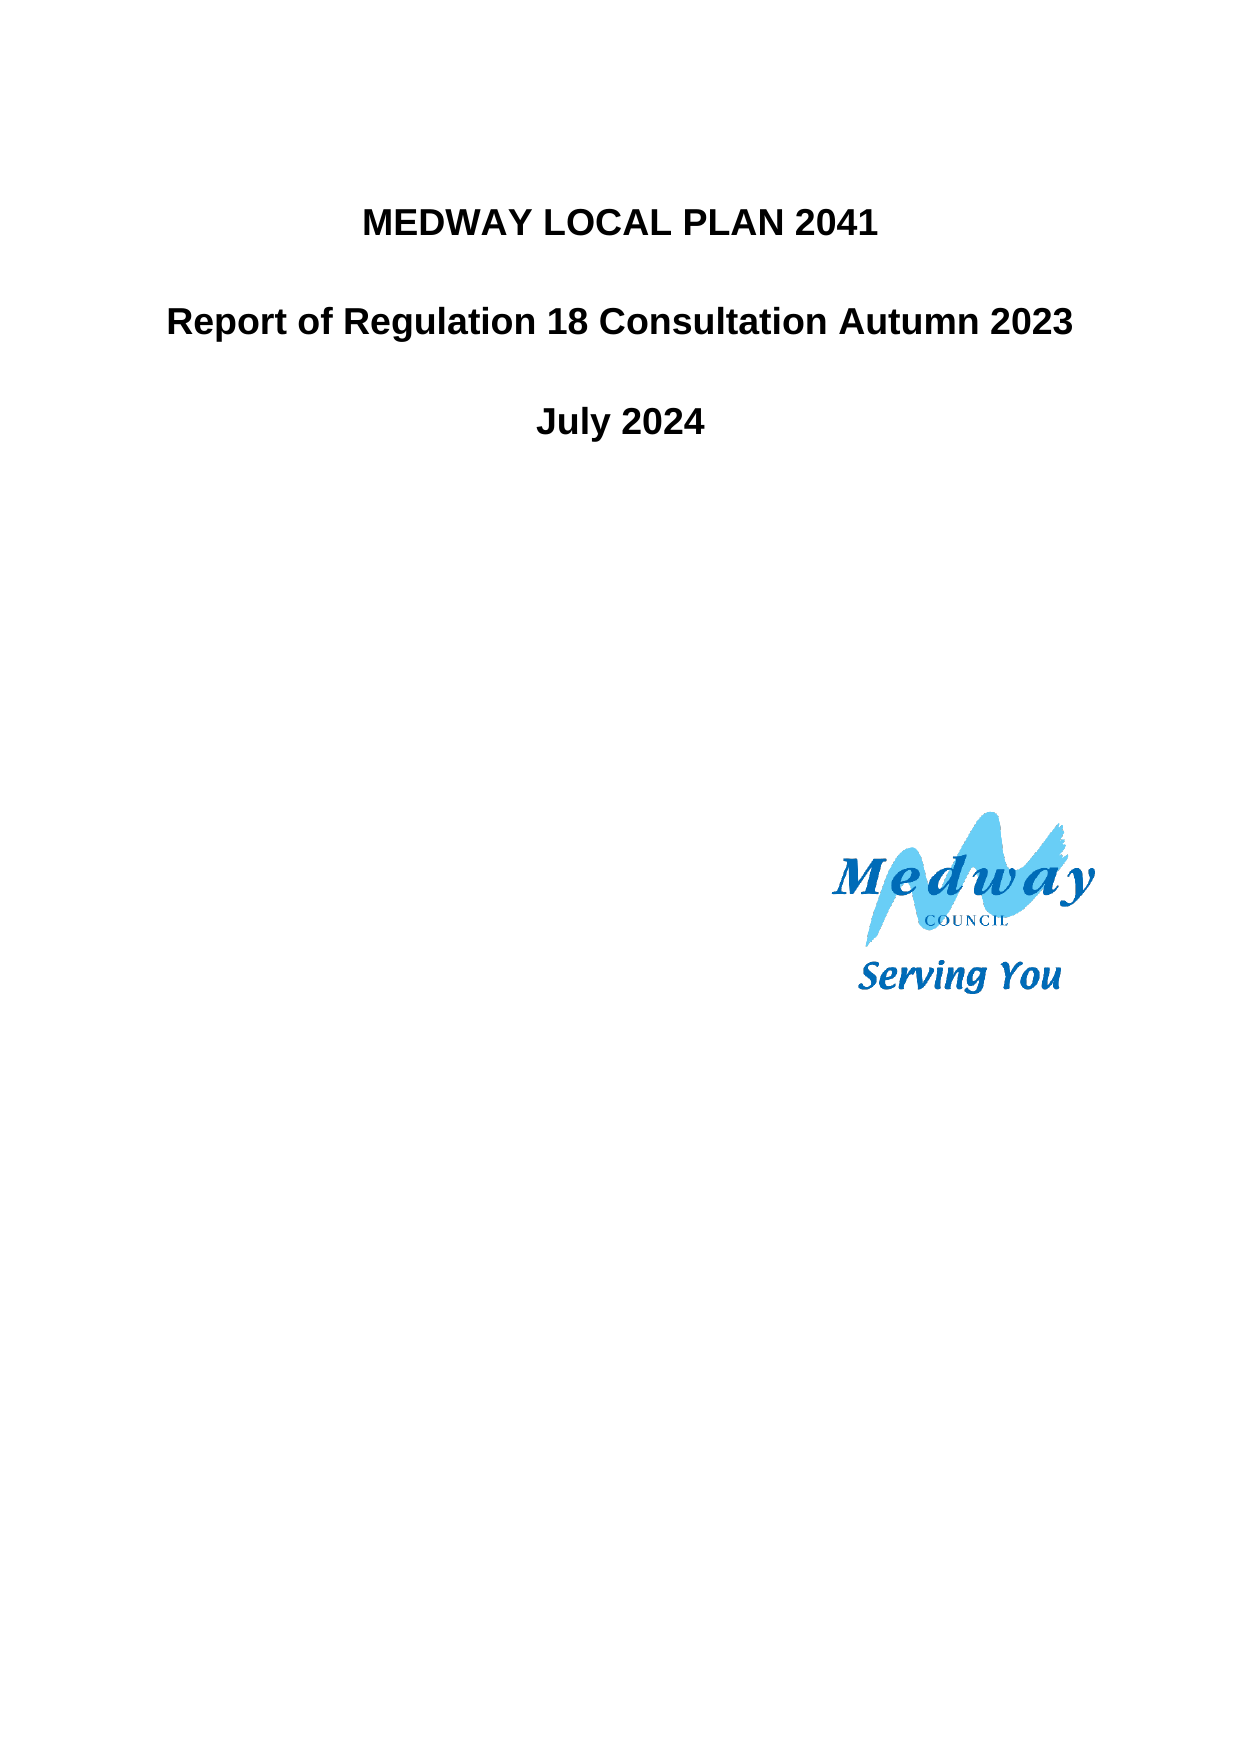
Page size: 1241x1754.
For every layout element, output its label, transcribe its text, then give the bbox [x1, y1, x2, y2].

picture [831, 811, 1095, 994]
subtitle July 2024 [150, 399, 1090, 442]
subtitle MEDWAY LOCAL PLAN 2041 [150, 200, 1090, 243]
subtitle Report of Regulation 18 Consultation Autumn 2023 [150, 299, 1090, 343]
